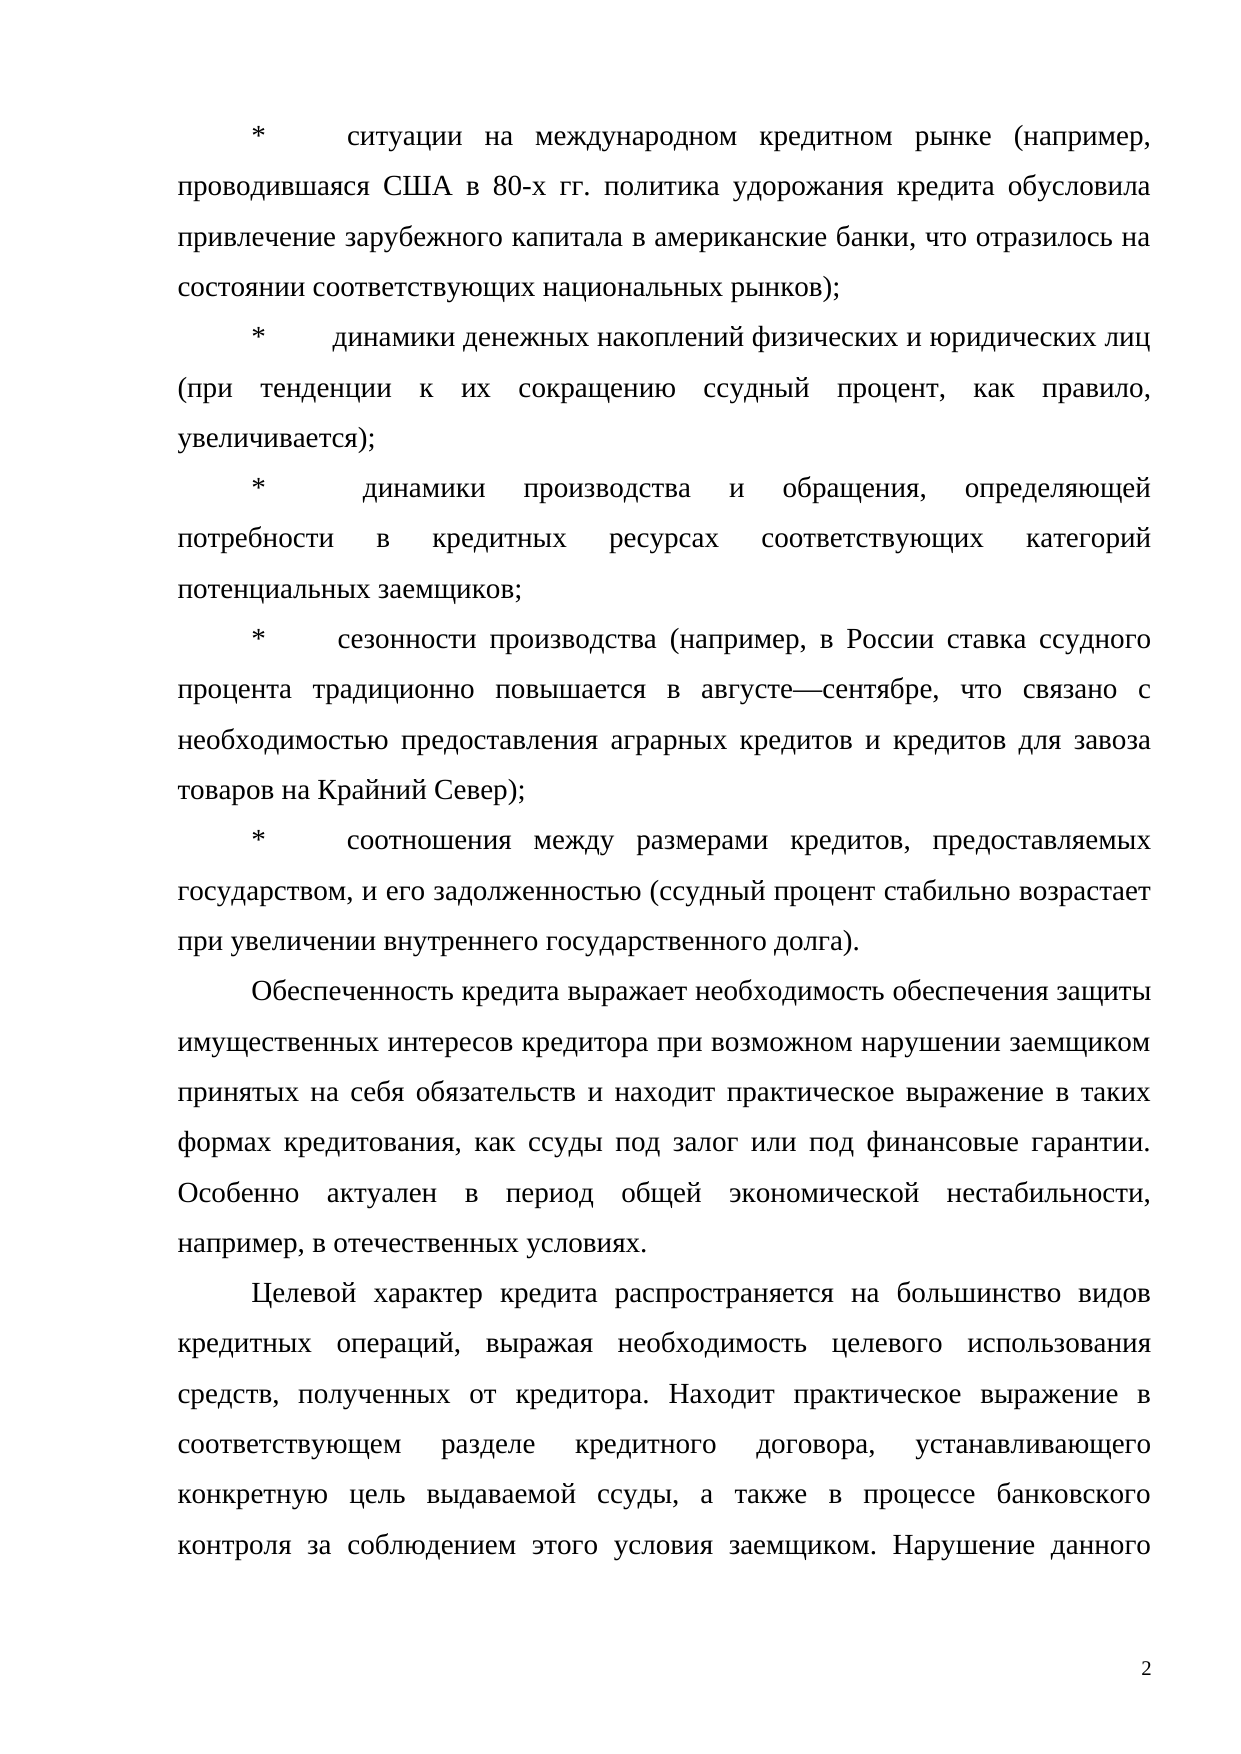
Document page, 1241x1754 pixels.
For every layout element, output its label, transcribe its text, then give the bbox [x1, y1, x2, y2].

list динамики денежных накоплений физических и юридических лиц (при тенденции к их сокращению ссудный процент, как правило, увеличивается); [177, 319, 1152, 453]
list сезонности производства (например, в России ставка ссудного процента традиционно повышается в августе—сентябре, что связано с необходимостью предоставления аграрных кредитов и кредитов для завоза товаров на Крайний Север); [177, 621, 1152, 806]
list ситуации на международном кредитном рынке (например, проводившаяся США в 80-х гг. политика удорожания кредита обусловила привлечение зарубежного капитала в американские банки, что отразилось на состоянии соответствующих национальных рынков); [177, 118, 1152, 303]
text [177, 1275, 1152, 1560]
list соотношения между размерами кредитов, предоставляемых государством, и его задолженностью (ссудный процент стабильно возрастает при увеличении внутреннего государственного долга). [177, 822, 1152, 957]
list динамики производства и обращения, определяющей потребности в кредитных ресурсах соответствующих категорий потенциальных заемщиков; [177, 470, 1152, 604]
text Обеспеченность кредита выражает необходимость обеспечения защиты имущественных интересов кредитора при возможном нарушении заемщиком принятых на себя обязательств и находит практическое выражение в таких формах кредитования, как ссуды под залог или под финансовые гарантии. Особенно актуален в период общей экономической нестабильности, например, в отечественных условиях. [177, 973, 1152, 1258]
